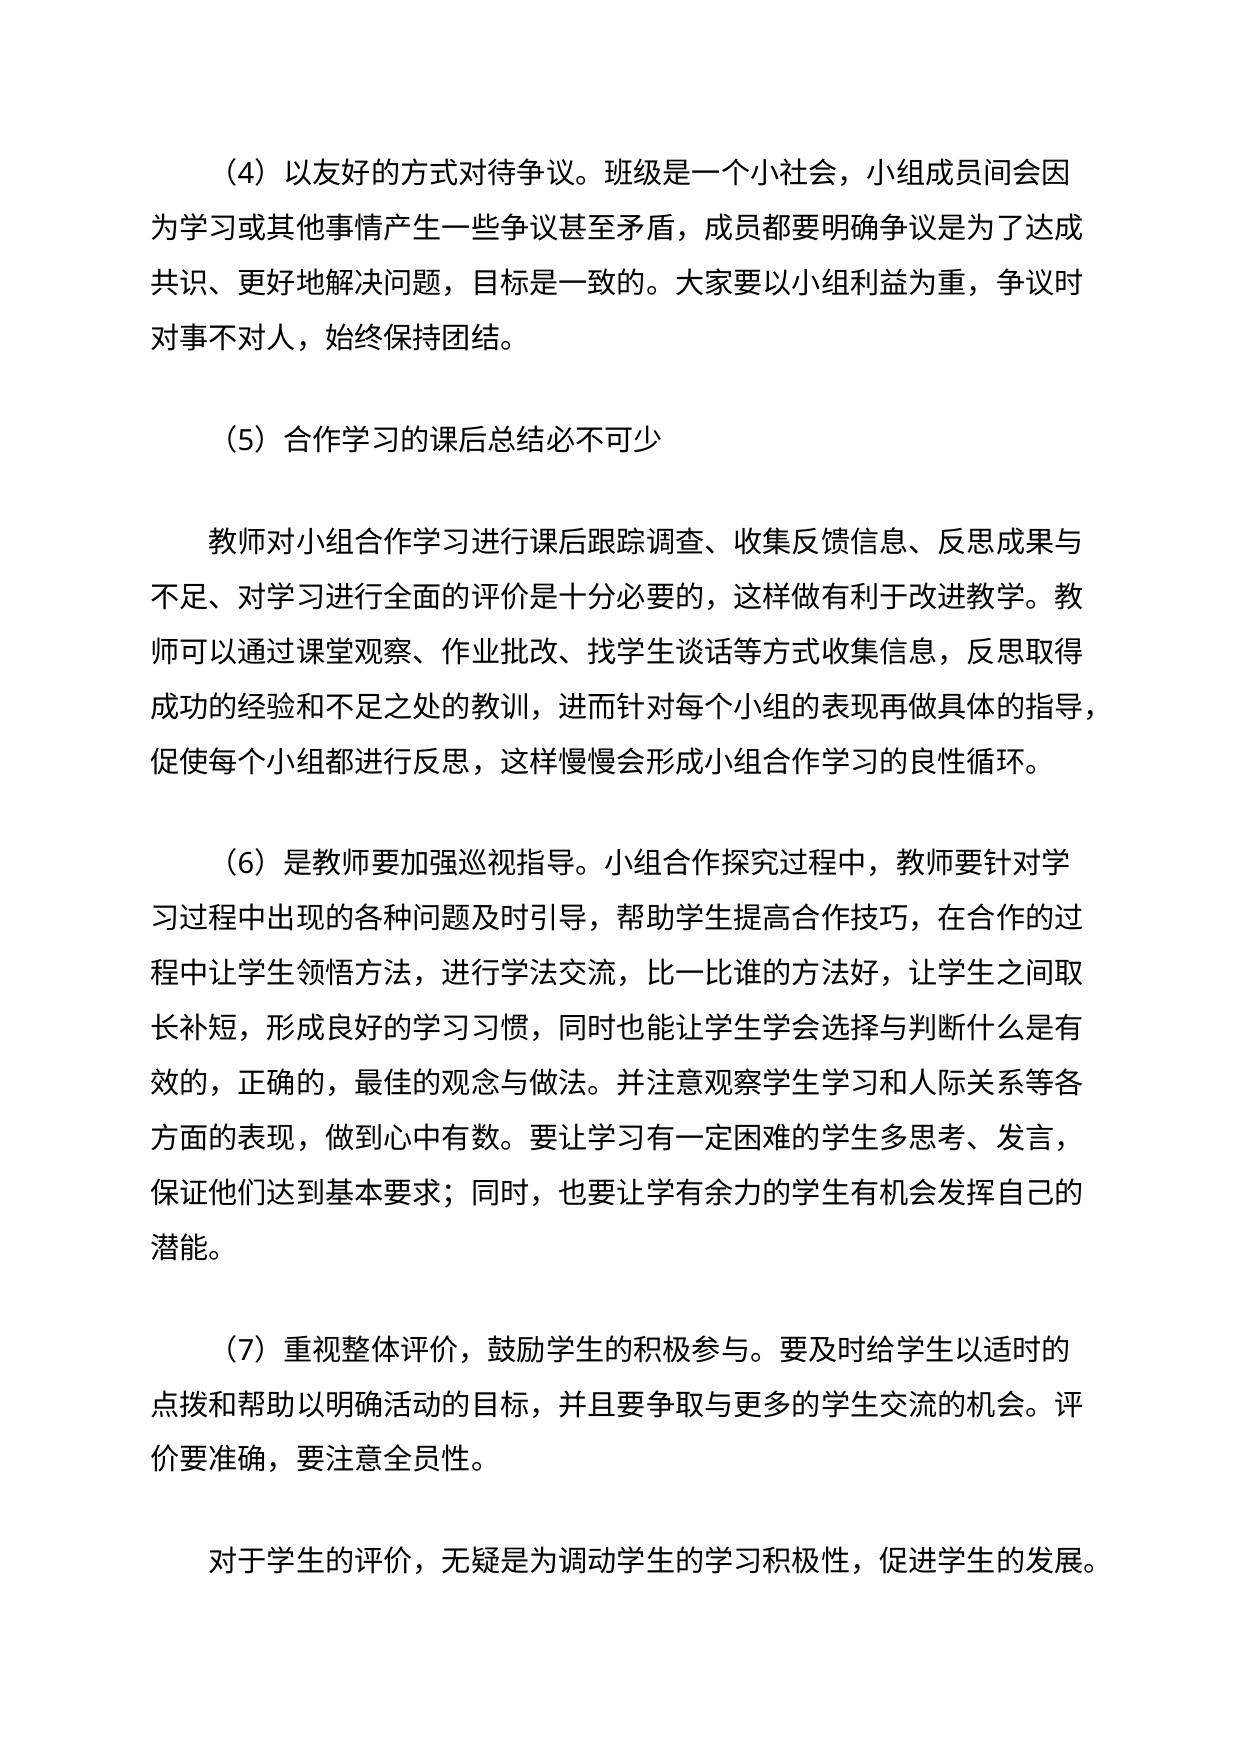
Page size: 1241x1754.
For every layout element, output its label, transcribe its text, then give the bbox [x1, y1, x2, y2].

text （4）以友好的方式对待争议。班级是一个小社会，小组成员间会因为学习或其他事情产生一些争议甚至矛盾，成员都要明确争议是为了达成共识、更好地解决问题，目标是一致的。大家要以小组利益为重，争议时对事不对人，始终保持团结。 [150, 150, 1090, 357]
text （6）是教师要加强巡视指导。小组合作探究过程中，教师要针对学习过程中出现的各种问题及时引导，帮助学生提高合作技巧，在合作的过程中让学生领悟方法，进行学法交流，比一比谁的方法好，让学生之间取长补短，形成良好的学习习惯，同时也能让学生学会选择与判断什么是有效的，正确的，最佳的观念与做法。并注意观察学生学习和人际关系等各方面的表现，做到心中有数。要让学习有一定困难的学生多思考、发言，保证他们达到基本要求；同时，也要让学有余力的学生有机会发挥自己的潜能。 [150, 840, 1090, 1267]
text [150, 1538, 1090, 1580]
text 教师对小组合作学习进行课后跟踪调查、收集反馈信息、反思成果与不足、对学习进行全面的评价是十分必要的，这样做有利于改进教学。教师可以通过课堂观察、作业批改、找学生谈话等方式收集信息，反思取得成功的经验和不足之处的教训，进而针对每个小组的表现再做具体的指导，促使每个小组都进行反思，这样慢慢会形成小组合作学习的良性循环。 [150, 518, 1090, 780]
text （5）合作学习的课后总结必不可少 [150, 417, 1090, 459]
text （7）重视整体评价，鼓励学生的积极参与。要及时给学生以适时的点拨和帮助以明确活动的目标，并且要争取与更多的学生交流的机会。评价要准确，要注意全员性。 [150, 1326, 1090, 1478]
